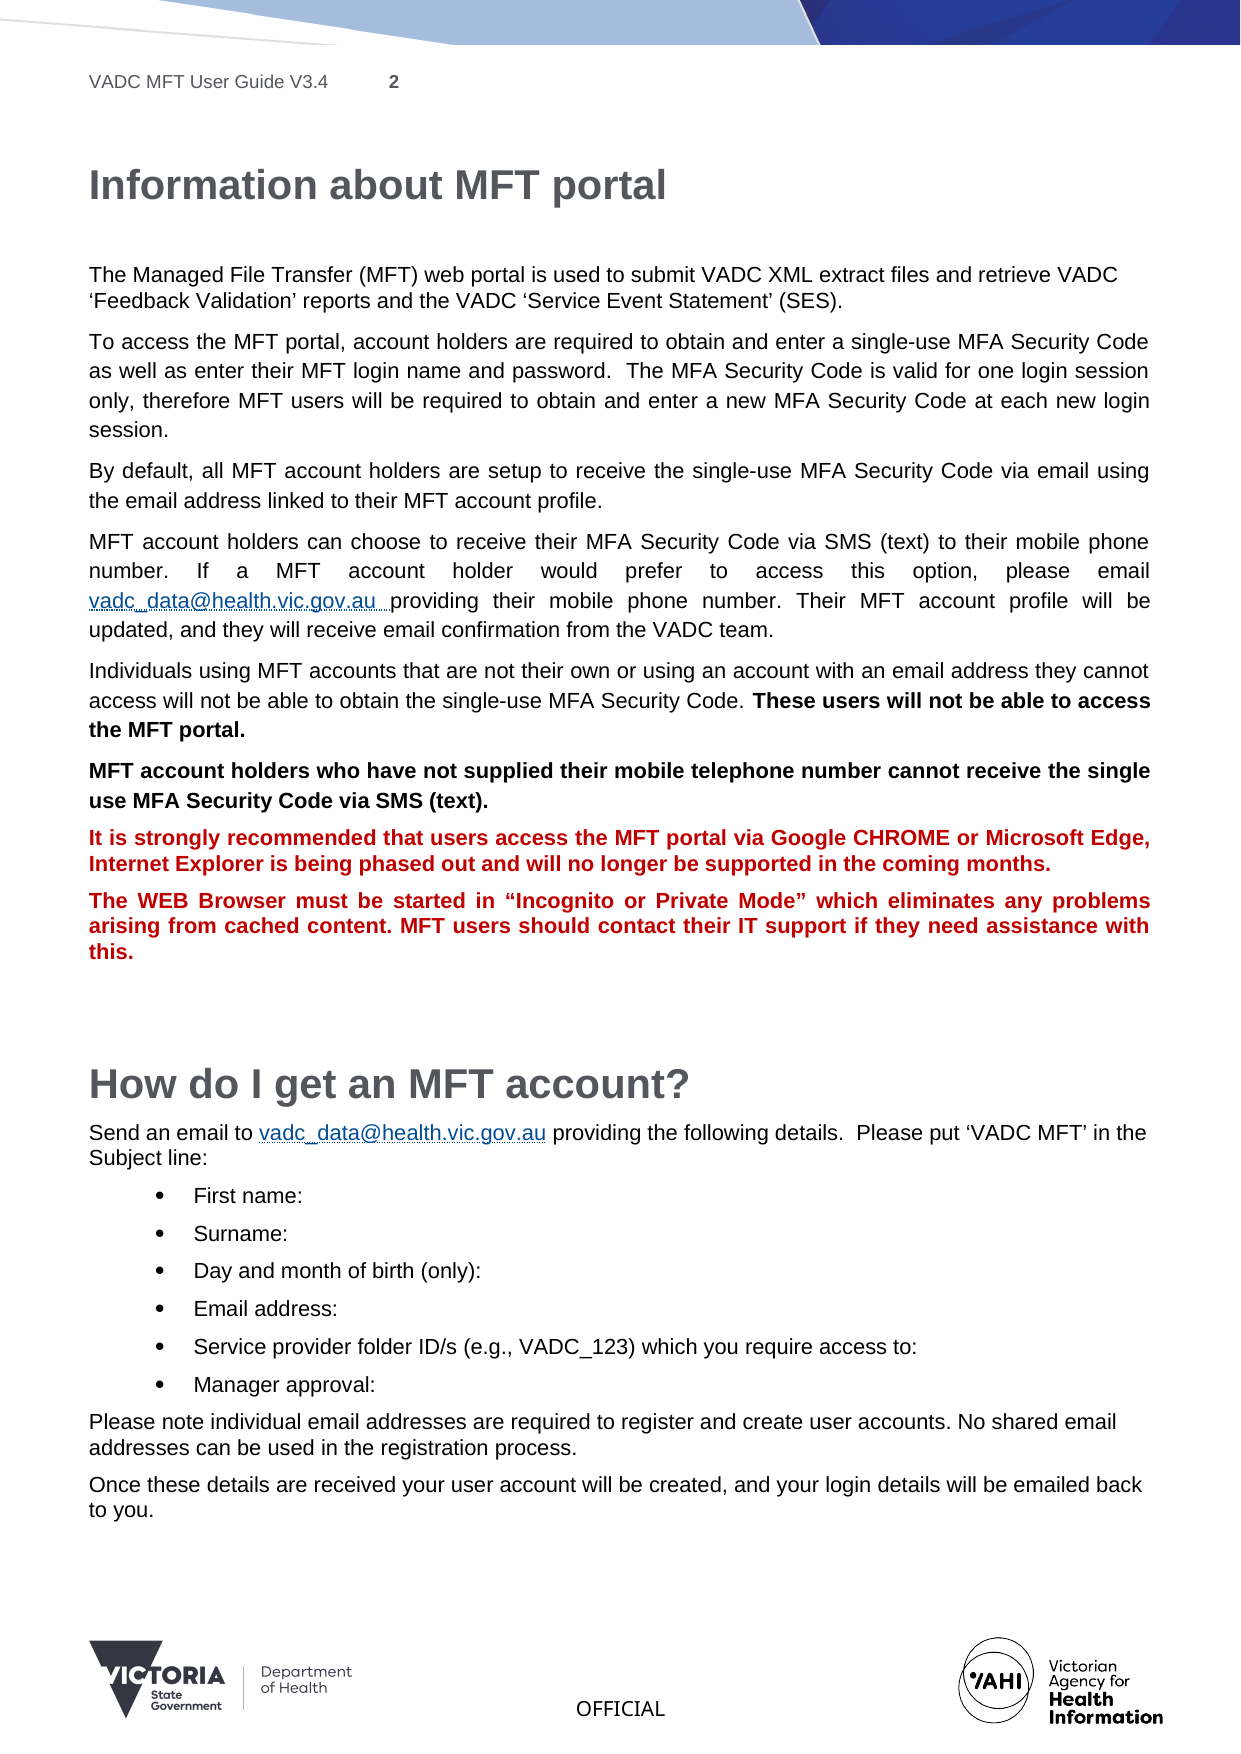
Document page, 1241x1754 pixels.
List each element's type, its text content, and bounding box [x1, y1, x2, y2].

text MFT account holders can choose to receive their MFA Security Code via SMS (text) to their mobile phone number. If a MFT account holder would prefer to access this option, please email vadc_data@health.vic.gov.au providing their mobile phone number. Their MFT account profile will be updated, and they will receive email confirmation from the VADC team. [89, 525, 1152, 642]
list Day and month of birth (only): [156, 1258, 1152, 1283]
list Surname: [156, 1221, 1152, 1246]
text Please note individual email addresses are required to register and create user accounts. No shared email addresses can be used in the registration process. [89, 1409, 1152, 1459]
text It is strongly recommended that users access the MFT portal via Google CHROME or Microsoft Edge, Internet Explorer is being phased out and will no longer be supported in the coming months. [89, 825, 1152, 876]
list Manager approval: [156, 1371, 1152, 1397]
text Once these details are received your user account will be created, and your login details will be emailed back to you. [89, 1472, 1152, 1522]
picture [0, 1595, 1241, 1754]
text To access the MFT portal, account holders are required to obtain and enter a single-use MFA Security Code as well as enter their MFT login name and password. The MFA Security Code is valid for one login session only, therefore MFT users will be required to obtain and enter a new MFA Security Code at each new login session. [89, 325, 1152, 442]
text The WEB Browser must be started in “Incognito or Private Mode” which eliminates any problems arising from cached content. MFT users should contact their IT support if they need assistance with this. [89, 888, 1152, 964]
text By default, all MFT account holders are setup to receive the single-use MFA Security Code via email using the email address linked to their MFT account profile. [89, 454, 1152, 513]
list Email address: [156, 1296, 1152, 1321]
text The Managed File Transfer (MFT) web portal is used to submit VADC XML extract files and retrieve VADC ‘Feedback Validation’ reports and the VADC ‘Service Event Statement’ (SES). [89, 262, 1152, 313]
subtitle Information about MFT portal [89, 160, 1152, 208]
subtitle How do I get an MFT account? [89, 1059, 1152, 1107]
text MFT account holders who have not supplied their mobile telephone number cannot receive the single use MFA Security Code via SMS (text). [89, 754, 1152, 813]
text Individuals using MFT accounts that are not their own or using an account with an email address they cannot access will not be able to obtain the single-use MFA Security Code. These users will not be able to access the MFT portal. [89, 654, 1152, 742]
text Send an email to vadc_data@health.vic.gov.au providing the following details. Please put ‘VADC MFT’ in the Subject line: [89, 1120, 1152, 1170]
list Service provider folder ID/s (e.g., VADC_123) which you require access to: [156, 1334, 1152, 1359]
picture [0, 0, 1241, 45]
list First name: [156, 1183, 1152, 1208]
